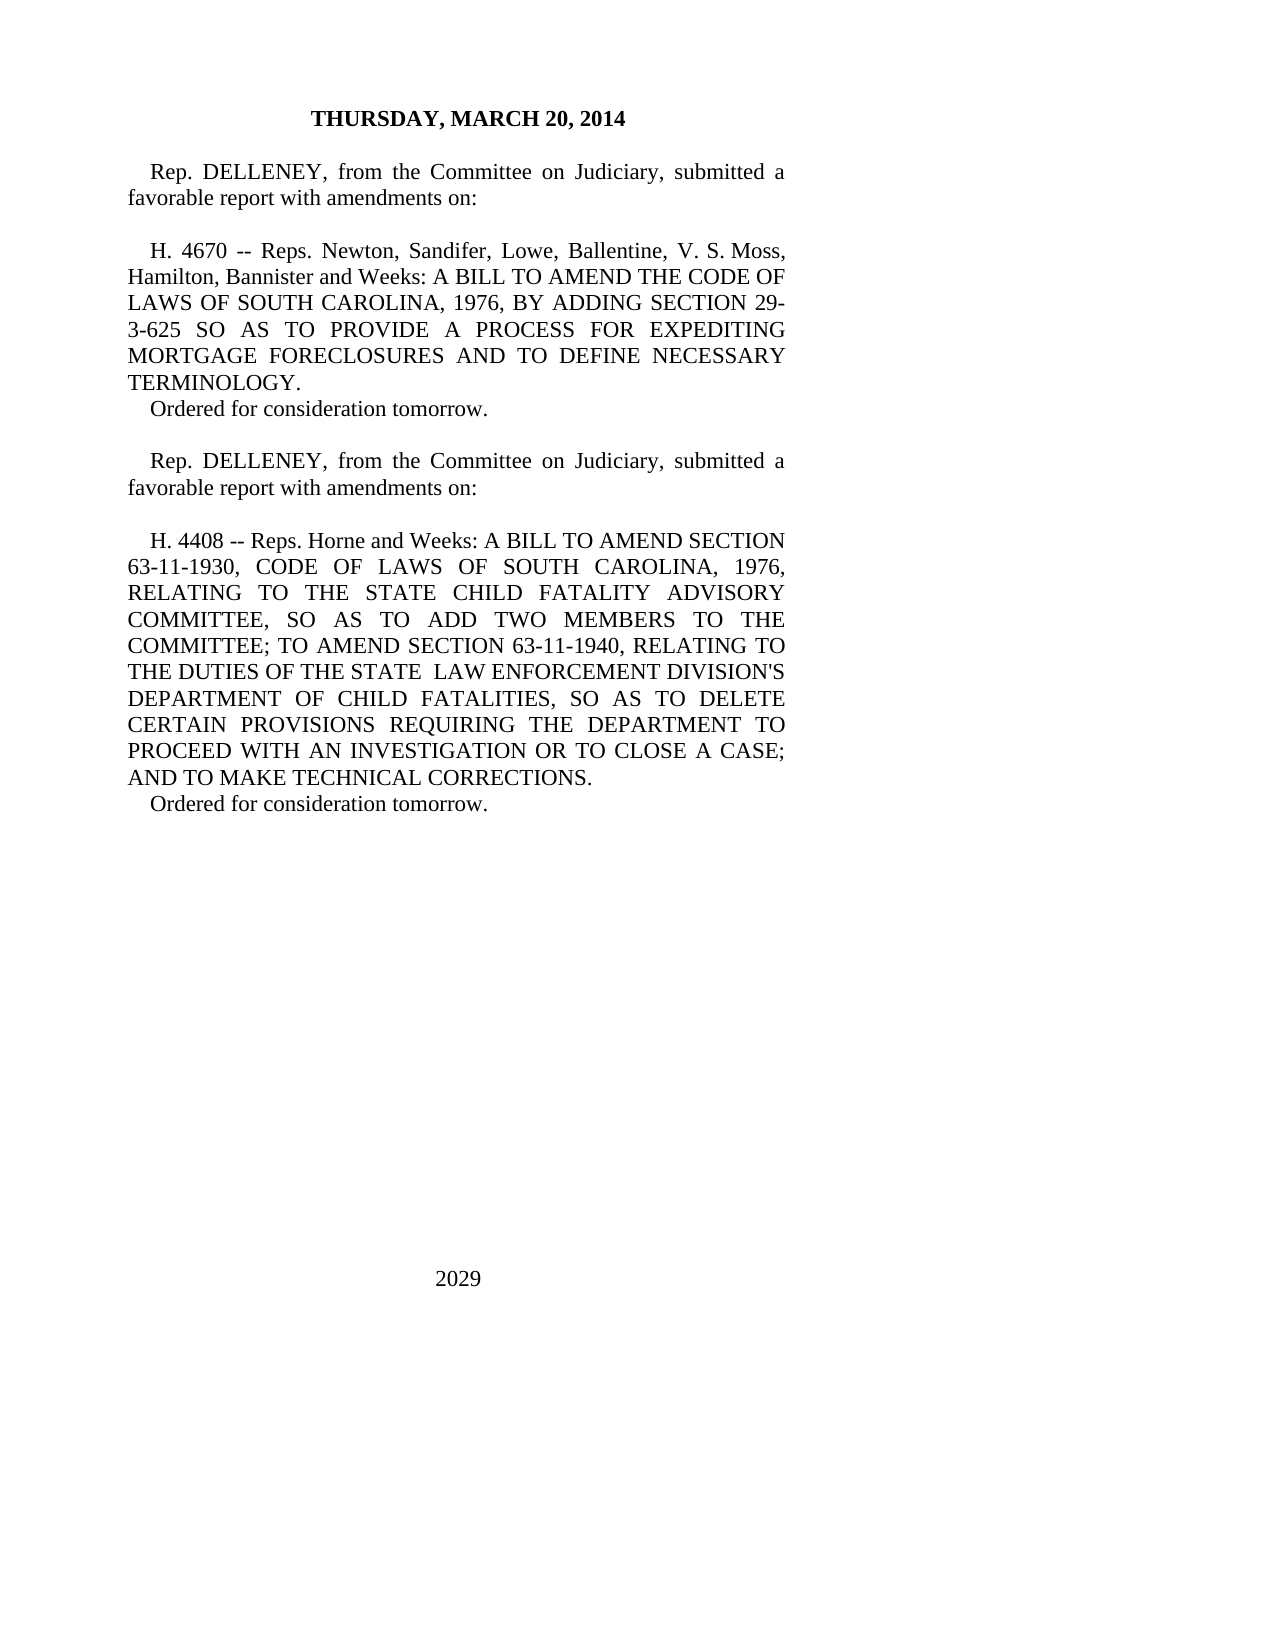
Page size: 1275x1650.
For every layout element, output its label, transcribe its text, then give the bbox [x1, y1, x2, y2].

text H. 4408 -- Reps. Horne and Weeks: A BILL TO AMEND SECTION 63-11-1930, CODE OF LAWS OF SOUTH CAROLINA, 1976, RELATING TO THE STATE CHILD FATALITY ADVISORY COMMITTEE, SO AS TO ADD TWO MEMBERS TO THE COMMITTEE; TO AMEND SECTION 63-11-1940, RELATING TO THE DUTIES OF THE STATE LAW ENFORCEMENT DIVISION'S DEPARTMENT OF CHILD FATALITIES, SO AS TO DELETE CERTAIN PROVISIONS REQUIRING THE DEPARTMENT TO PROCEED WITH AN INVESTIGATION OR TO CLOSE A CASE; AND TO MAKE TECHNICAL CORRECTIONS. [127, 527, 786, 790]
text Rep. DELLENEY, from the Committee on Judiciary, submitted a favorable report with amendments on: [127, 448, 786, 500]
text Rep. DELLENEY, from the Committee on Judiciary, submitted a favorable report with amendments on: [127, 158, 786, 210]
text Ordered for consideration tomorrow. [127, 395, 786, 421]
text H. 4670 -- Reps. Newton, Sandifer, Lowe, Ballentine, V. S. Moss, Hamilton, Bannister and Weeks: A BILL TO AMEND THE CODE OF LAWS OF SOUTH CAROLINA, 1976, BY ADDING SECTION 29-3-625 SO AS TO PROVIDE A PROCESS FOR EXPEDITING MORTGAGE FORECLOSURES AND TO DEFINE NECESSARY TERMINOLOGY. [127, 237, 786, 395]
text Ordered for consideration tomorrow. [127, 790, 786, 817]
